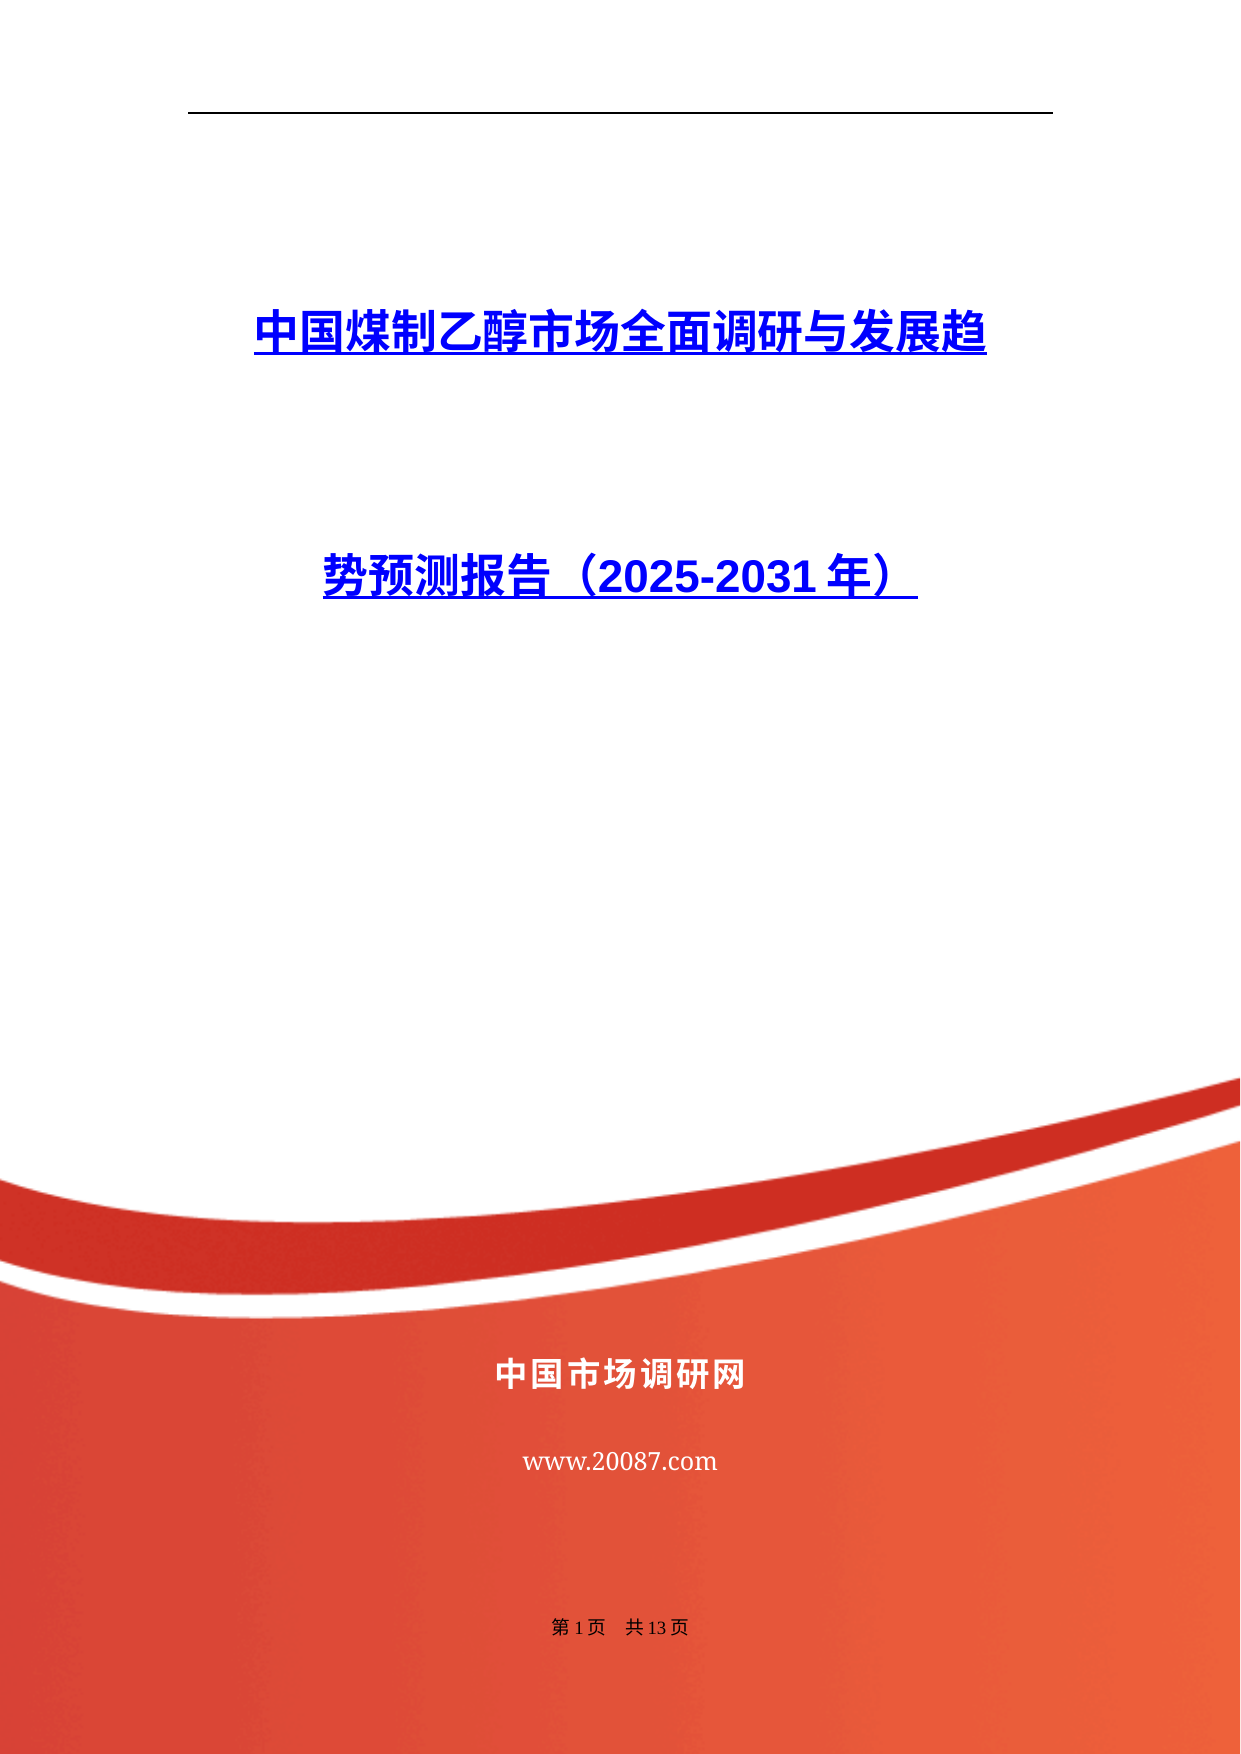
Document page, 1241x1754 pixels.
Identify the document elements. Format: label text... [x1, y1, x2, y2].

subtitle 中国市场调研网 [187, 1339, 1053, 1404]
table_header 中国煤制乙醇市场全面调研与发展趋势预测报告（2025-2031年） [188, 207, 1053, 773]
text www.20087.com [187, 1428, 1053, 1493]
picture [0, 1006, 1241, 1754]
